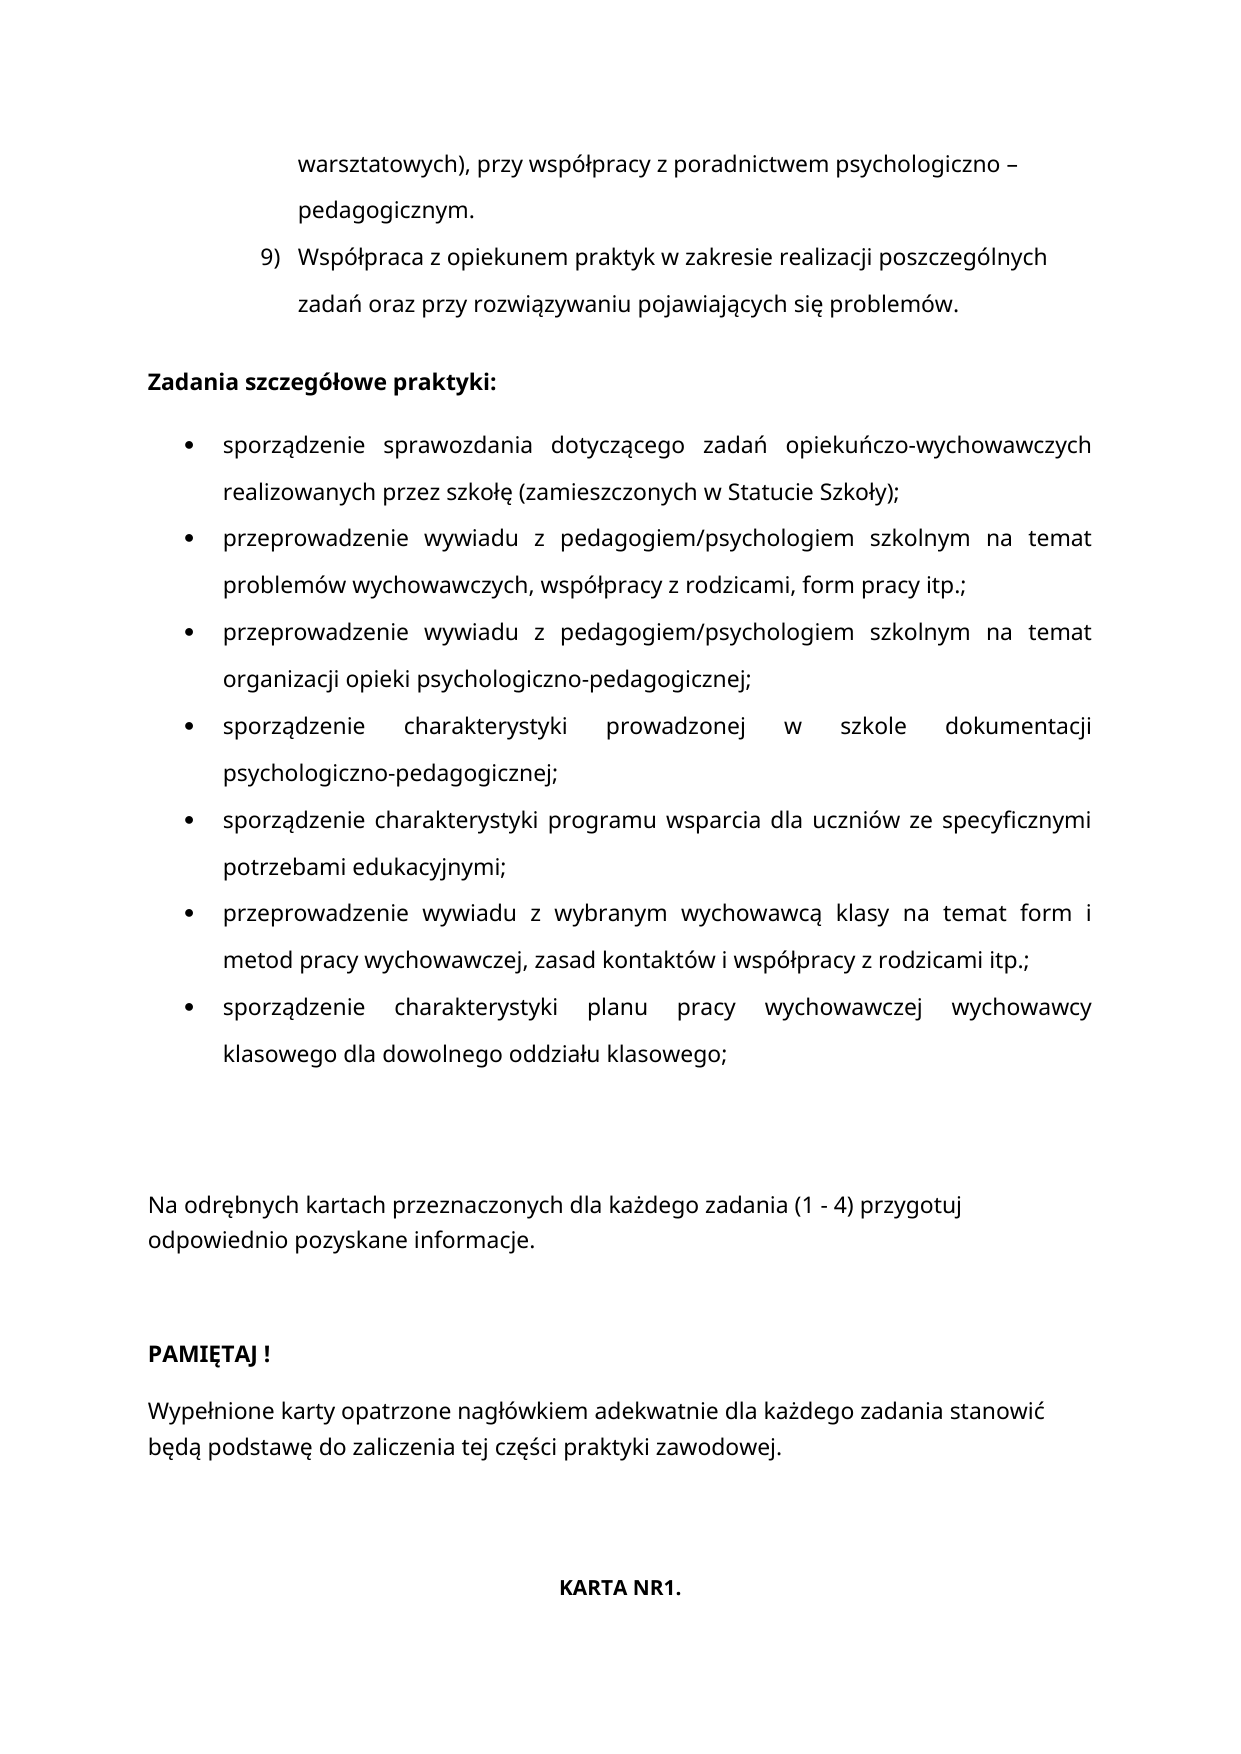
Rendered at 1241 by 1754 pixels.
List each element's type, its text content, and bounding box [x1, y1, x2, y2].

list przeprowadzenie wywiadu z pedagogiem/psychologiem szkolnym na temat organizacji opieki psychologiczno-pedagogicznej; [185, 616, 1093, 694]
list przeprowadzenie wywiadu z pedagogiem/psychologiem szkolnym na temat problemów wychowawczych, współpracy z rodzicami, form pracy itp.; [185, 522, 1093, 601]
list przeprowadzenie wywiadu z wybranym wychowawcą klasy na temat form i metod pracy wychowawczej, zasad kontaktów i współpracy z rodzicami itp.; [185, 897, 1093, 976]
list sporządzenie charakterystyki prowadzonej w szkole dokumentacji psychologiczno-pedagogicznej; [185, 710, 1093, 788]
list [260, 148, 1093, 226]
list sporządzenie charakterystyki planu pracy wychowawczej wychowawcy klasowego dla dowolnego oddziału klasowego; [185, 991, 1093, 1069]
list KARTA NR1. [148, 1573, 1093, 1602]
list sporządzenie charakterystyki programu wsparcia dla uczniów ze specyficznymi potrzebami edukacyjnymi; [185, 804, 1093, 882]
text Wypełnione karty opatrzone nagłówkiem adekwatnie dla każdego zadania stanowić będą podstawę do zaliczenia tej części praktyki zawodowej. [148, 1395, 1093, 1462]
text Zadania szczegółowe praktyki: [148, 366, 1093, 397]
list Współpraca z opiekunem praktyk w zakresie realizacji poszczególnych zadań oraz przy rozwiązywaniu pojawiających się problemów. [260, 241, 1093, 319]
list sporządzenie sprawozdania dotyczącego zadań opiekuńczo-wychowawczych realizowanych przez szkołę (zamieszczonych w Statucie Szkoły); [185, 429, 1093, 507]
text Na odrębnych kartach przeznaczonych dla każdego zadania (1 - 4) przygotuj odpowiednio pozyskane informacje. [148, 1188, 1093, 1256]
text PAMIĘTAJ ! [148, 1338, 1093, 1369]
